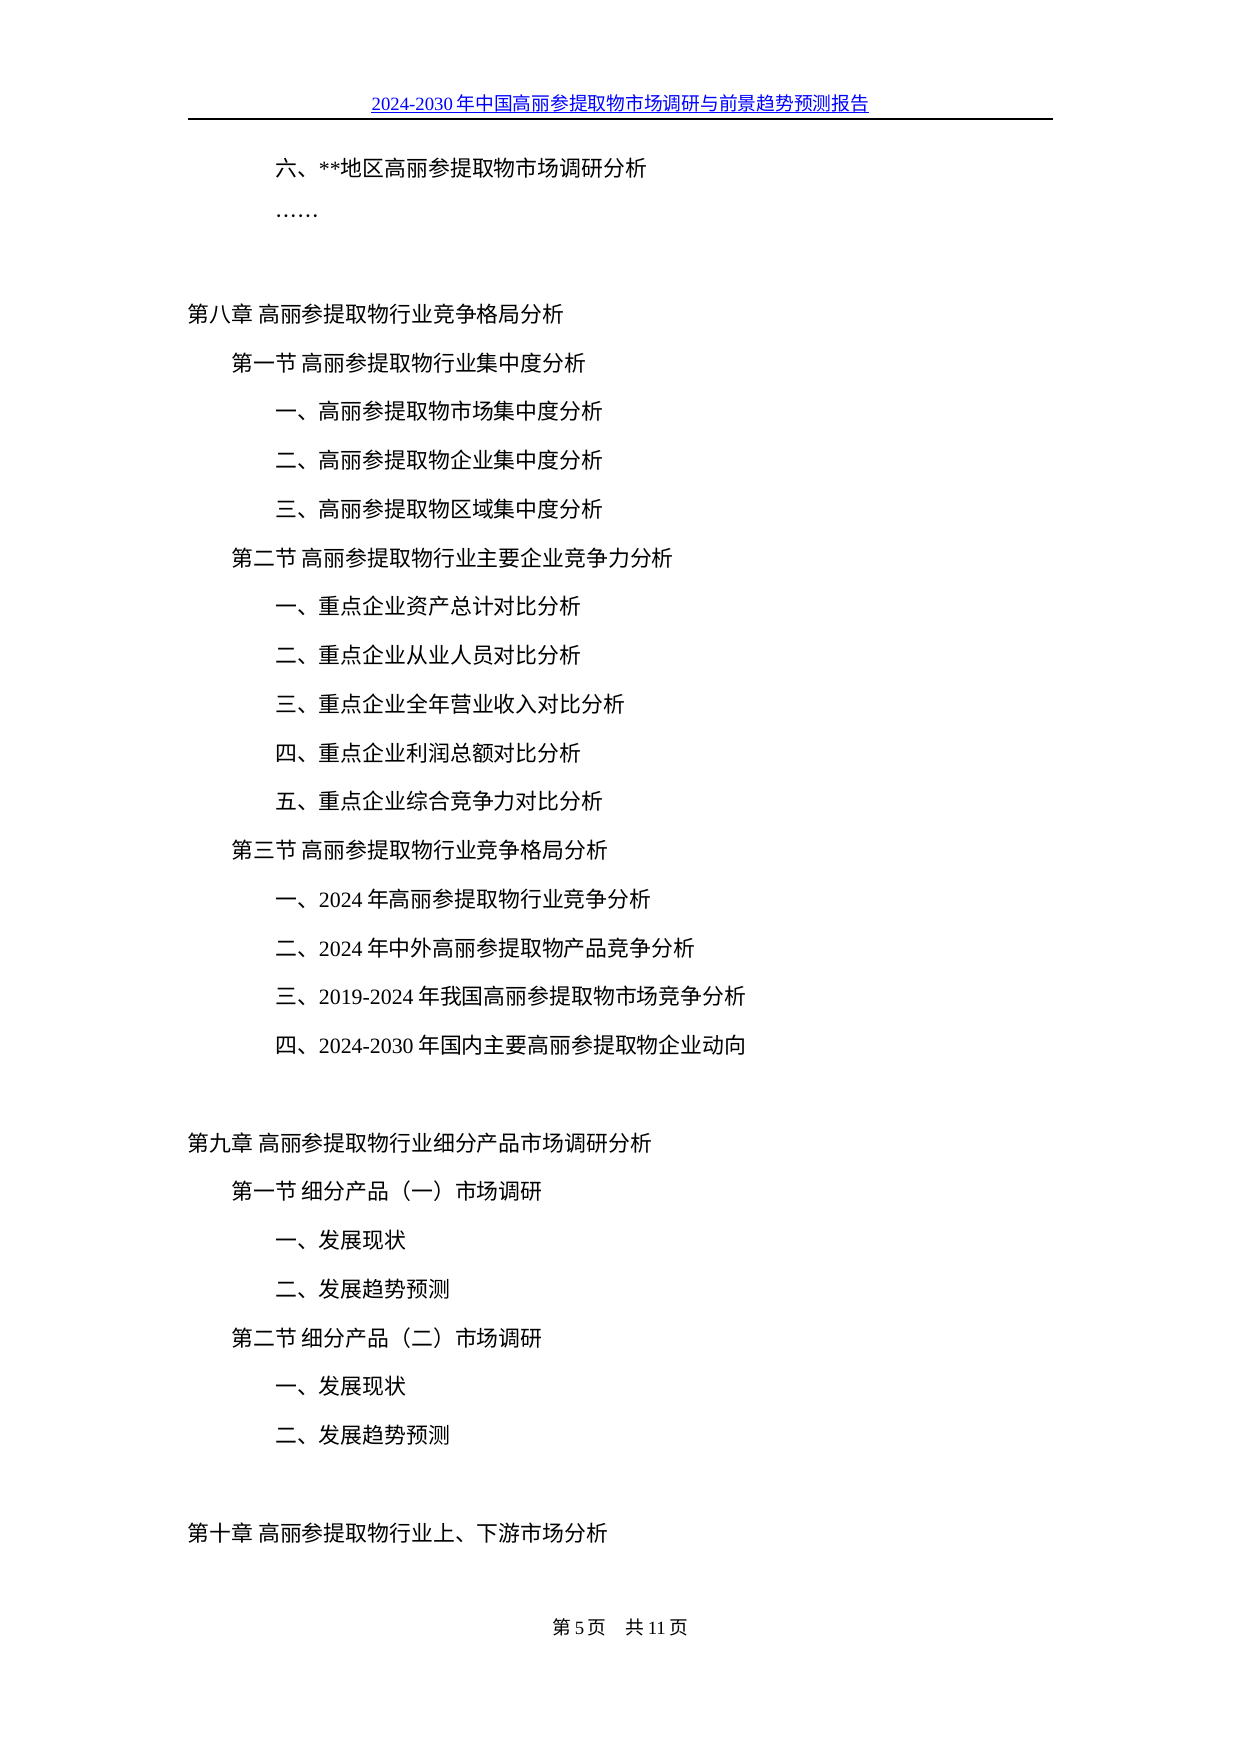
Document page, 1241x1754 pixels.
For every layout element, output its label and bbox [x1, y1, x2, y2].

text [187, 150, 1053, 1548]
